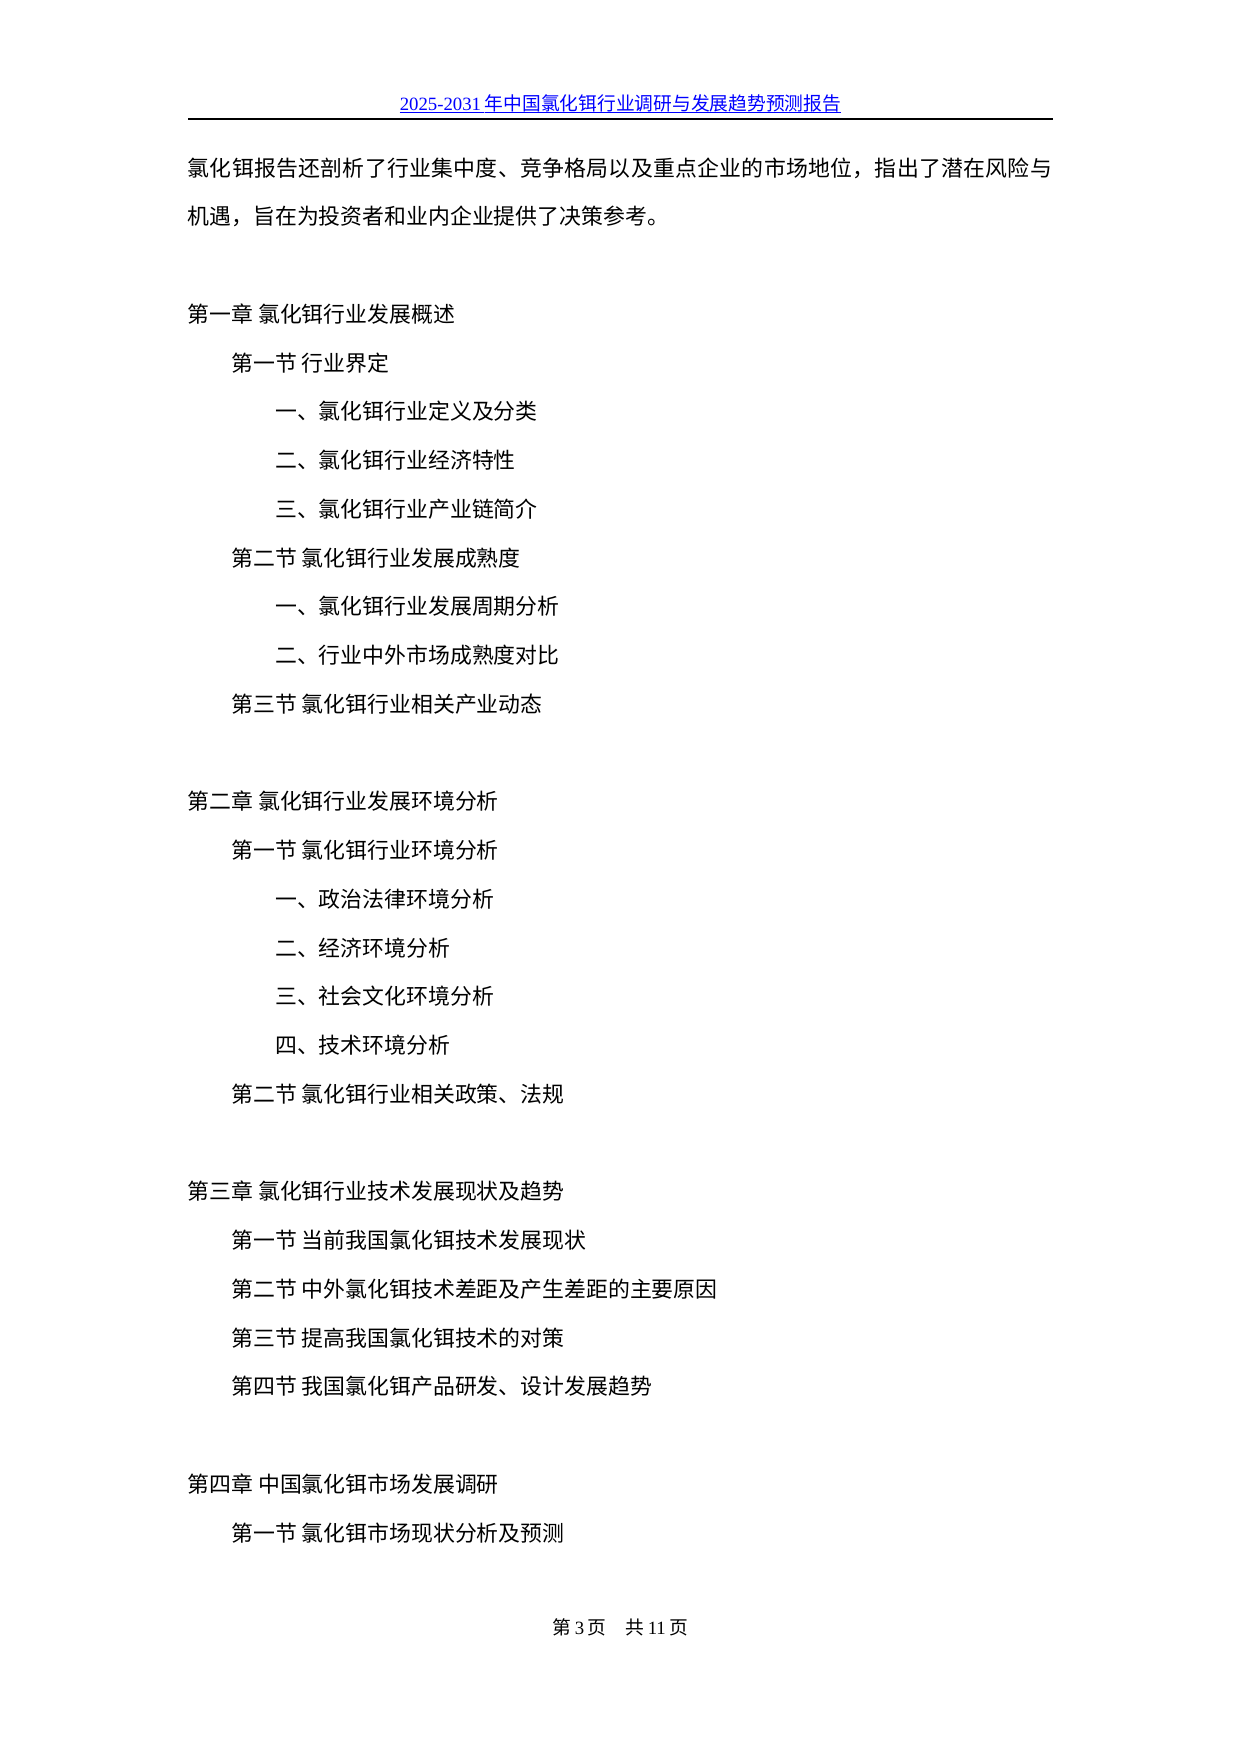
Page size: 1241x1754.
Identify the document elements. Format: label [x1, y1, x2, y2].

text [187, 150, 1053, 1548]
